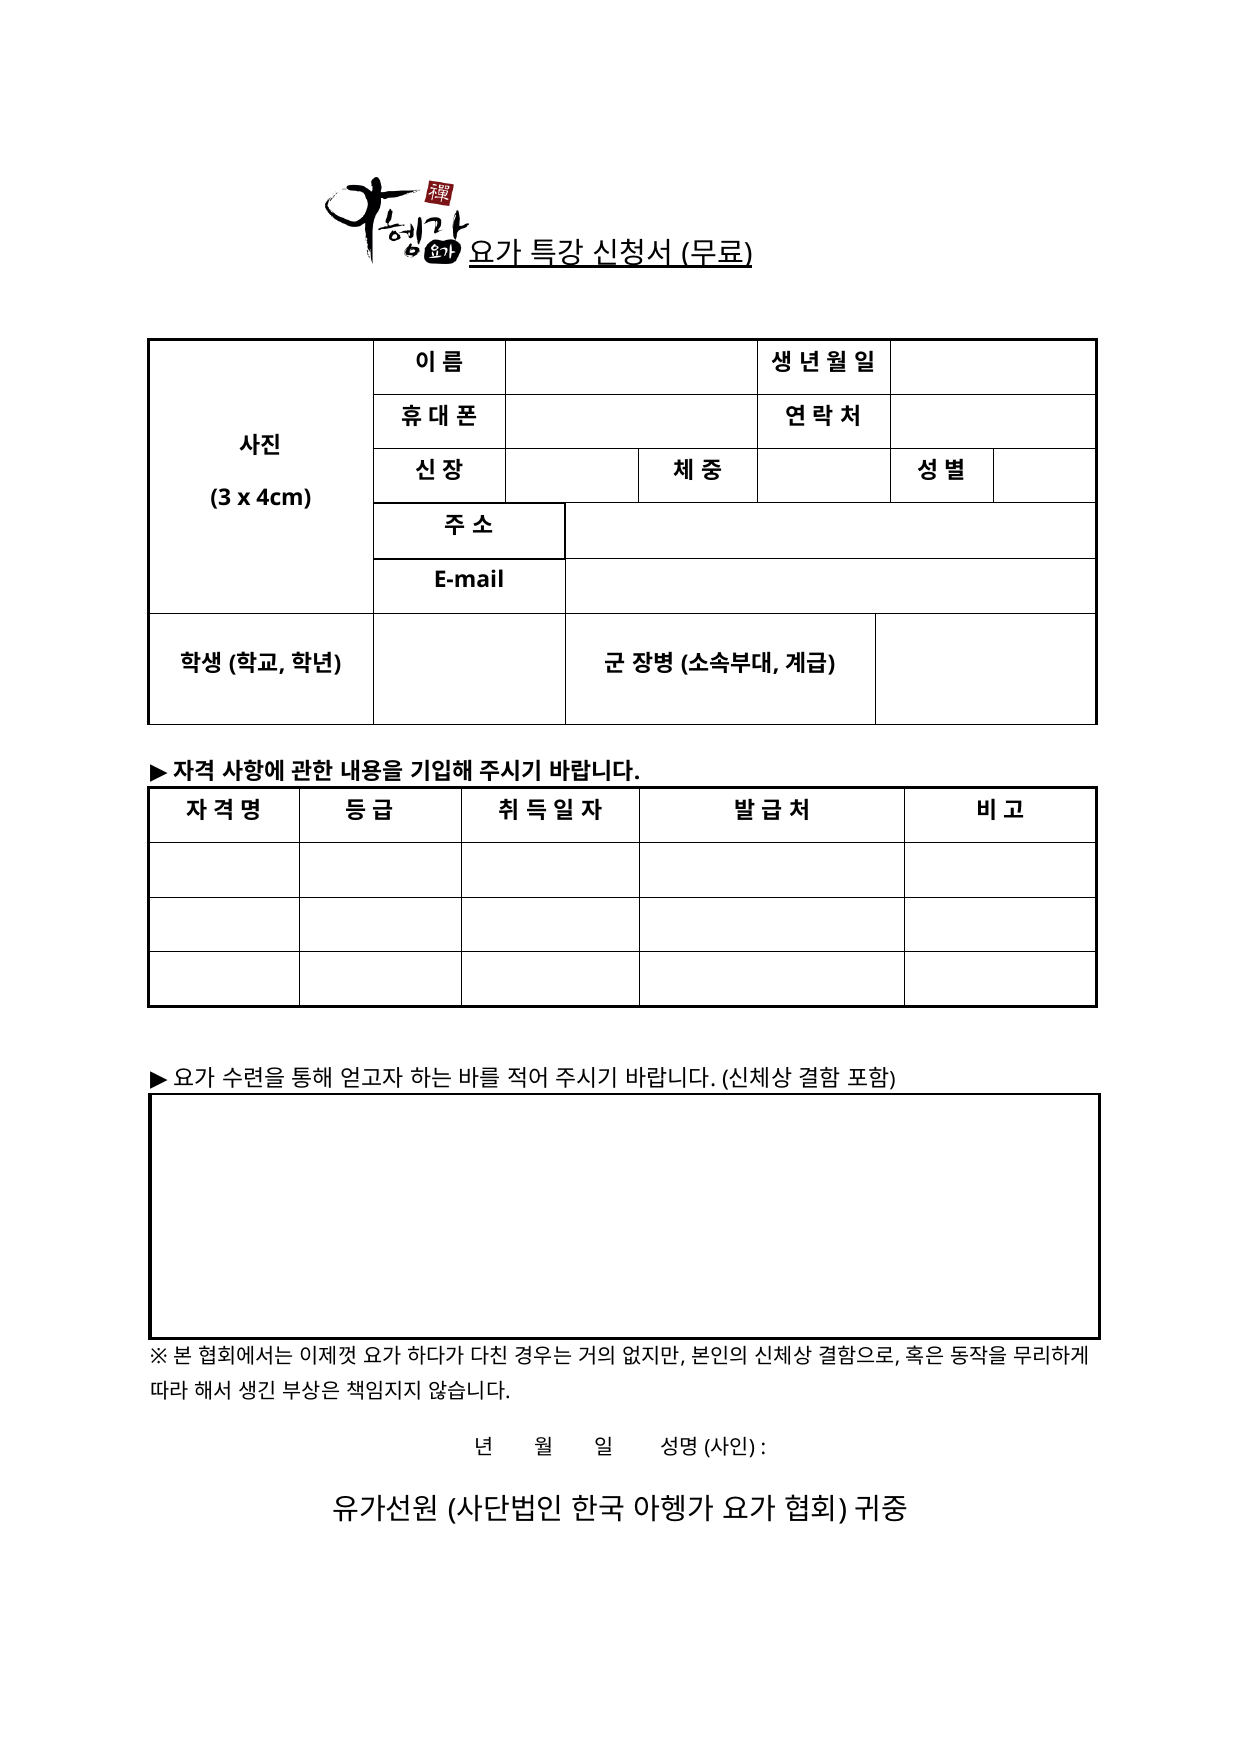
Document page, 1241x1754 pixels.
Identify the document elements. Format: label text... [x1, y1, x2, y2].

table_header 취 득 일 자 [462, 789, 639, 842]
text 유가선원 (사단법인 한국 아헹가 요가 협회) 귀중 [150, 1486, 1090, 1528]
table_cell [566, 559, 1095, 612]
table_cell [374, 614, 565, 723]
table_cell [506, 449, 638, 502]
table_cell [300, 843, 461, 896]
table_header 이 름 [374, 341, 505, 394]
text ▶ 요가 수련을 통해 얻고자 하는 바를 적어 주시기 바랍니다. (신체상 결함 포함) [150, 1060, 1090, 1093]
table_header [506, 341, 757, 394]
table_cell 성 별 [891, 449, 993, 502]
table_cell 주 소 [374, 504, 564, 557]
table_header 발 급 처 [640, 789, 904, 842]
table_cell [994, 449, 1095, 502]
table_cell [640, 843, 904, 896]
text 년 월 일 성명 (사인) : [150, 1430, 1090, 1460]
table_header [152, 1095, 1098, 1337]
table_cell [462, 843, 639, 896]
text ▶ 자격 사항에 관한 내용을 기입해 주시기 바랍니다. [150, 752, 1090, 786]
table_cell [876, 614, 1095, 723]
table_cell [905, 952, 1095, 1005]
table_cell [150, 952, 299, 1005]
table_cell 학생 (학교, 학년) [150, 614, 373, 723]
table_cell [462, 898, 639, 951]
table_cell 연 락 처 [758, 395, 890, 448]
table_cell [566, 503, 1095, 557]
table_header 생 년 월 일 [758, 341, 890, 394]
table_cell 체 중 [639, 449, 757, 502]
table_cell [300, 952, 461, 1005]
table_cell [150, 843, 299, 896]
table_cell 휴 대 폰 [374, 395, 505, 448]
table_cell [506, 395, 757, 448]
table_header 등 급 [300, 789, 461, 842]
table_cell [891, 395, 1095, 448]
table_cell [640, 898, 904, 951]
table_cell [905, 843, 1095, 896]
table_header 비 고 [905, 789, 1095, 842]
table_header [891, 341, 1095, 394]
table_cell [758, 449, 890, 502]
table_header 자 격 명 [150, 789, 299, 842]
table_cell [150, 898, 299, 951]
table_cell 신 장 [374, 449, 505, 502]
text 요가 특강 신청서 (무료) [150, 177, 1090, 272]
table_cell [300, 898, 461, 951]
picture [325, 177, 469, 264]
table_cell 군 장병 (소속부대, 계급) [566, 614, 875, 723]
table_header 사진 (3 x 4cm) [150, 341, 373, 612]
table_cell E-mail [374, 560, 565, 612]
table_cell [905, 898, 1095, 951]
table_cell [462, 952, 639, 1005]
text ※ 본 협회에서는 이제껏 요가 하다가 다친 경우는 거의 없지만, 본인의 신체상 결함으로, 혹은 동작을 무리하게 따라 해서 생긴 부상은 책임지지 않습니다. [150, 1340, 1090, 1405]
table_cell [640, 952, 904, 1005]
